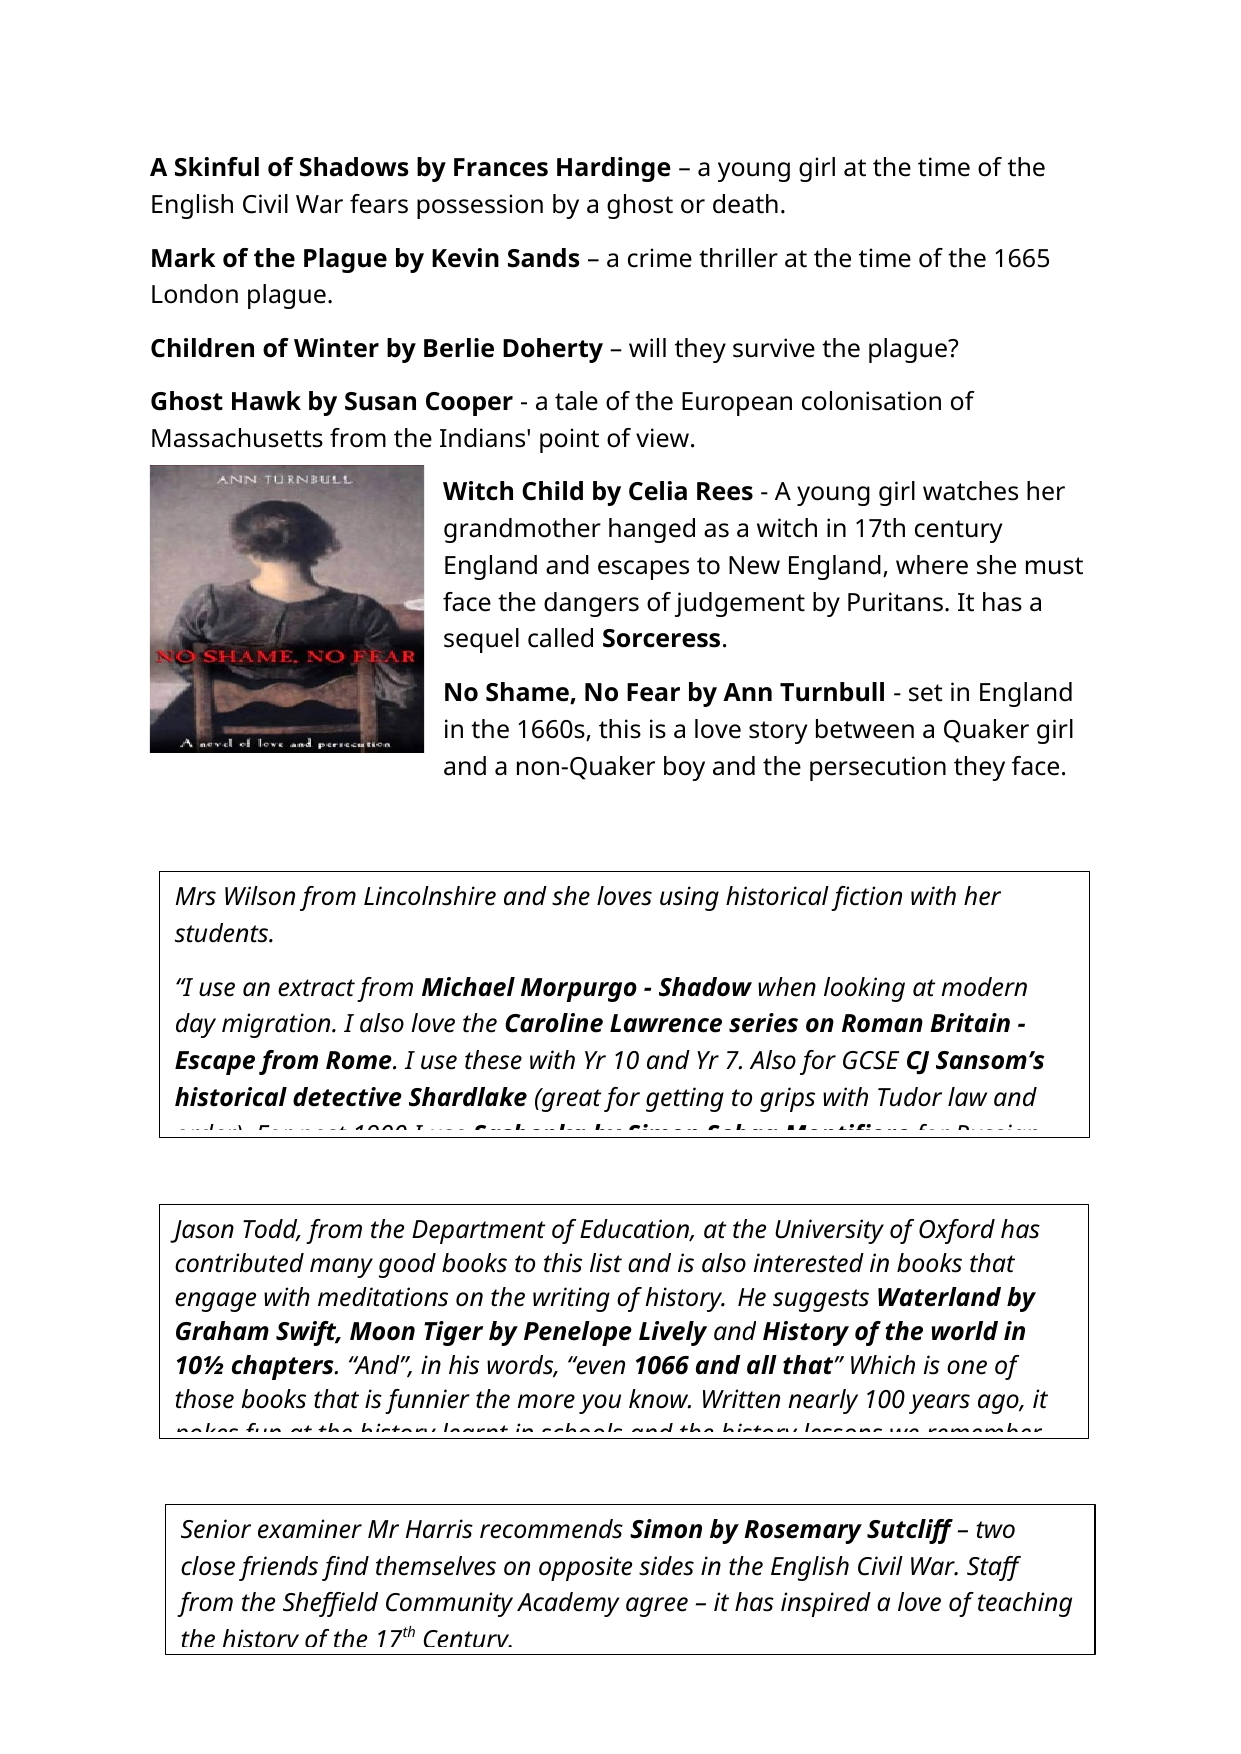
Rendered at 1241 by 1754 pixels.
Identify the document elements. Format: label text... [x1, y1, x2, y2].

text Mark of the Plague by Kevin Sands – a crime thriller at the time of the 1665 London plague. [150, 240, 1090, 311]
text Witch Child by Celia Rees - A young girl watches her grandmother hanged as a witch in 17th century England and escapes to New England, where she must face the dangers of judgement by Puritans. It has a sequel called Sorceress. [425, 474, 1090, 655]
text Children of Winter by Berlie Doherty – will they survive the plague? [150, 330, 1090, 364]
text No Shame, No Fear by Ann Turnbull - set in England in the 1660s, this is a love story between a Quaker girl and a non-Quaker boy and the persecution they face. [150, 674, 1090, 782]
text A Skinful of Shadows by Frances Hardinge – a young girl at the time of the English Civil War fears possession by a ghost or death. [150, 150, 1090, 221]
picture [149, 465, 425, 753]
text Ghost Hawk by Susan Cooper - a tale of the European colonisation of Massachusetts from the Indians' point of view. [150, 384, 1090, 455]
